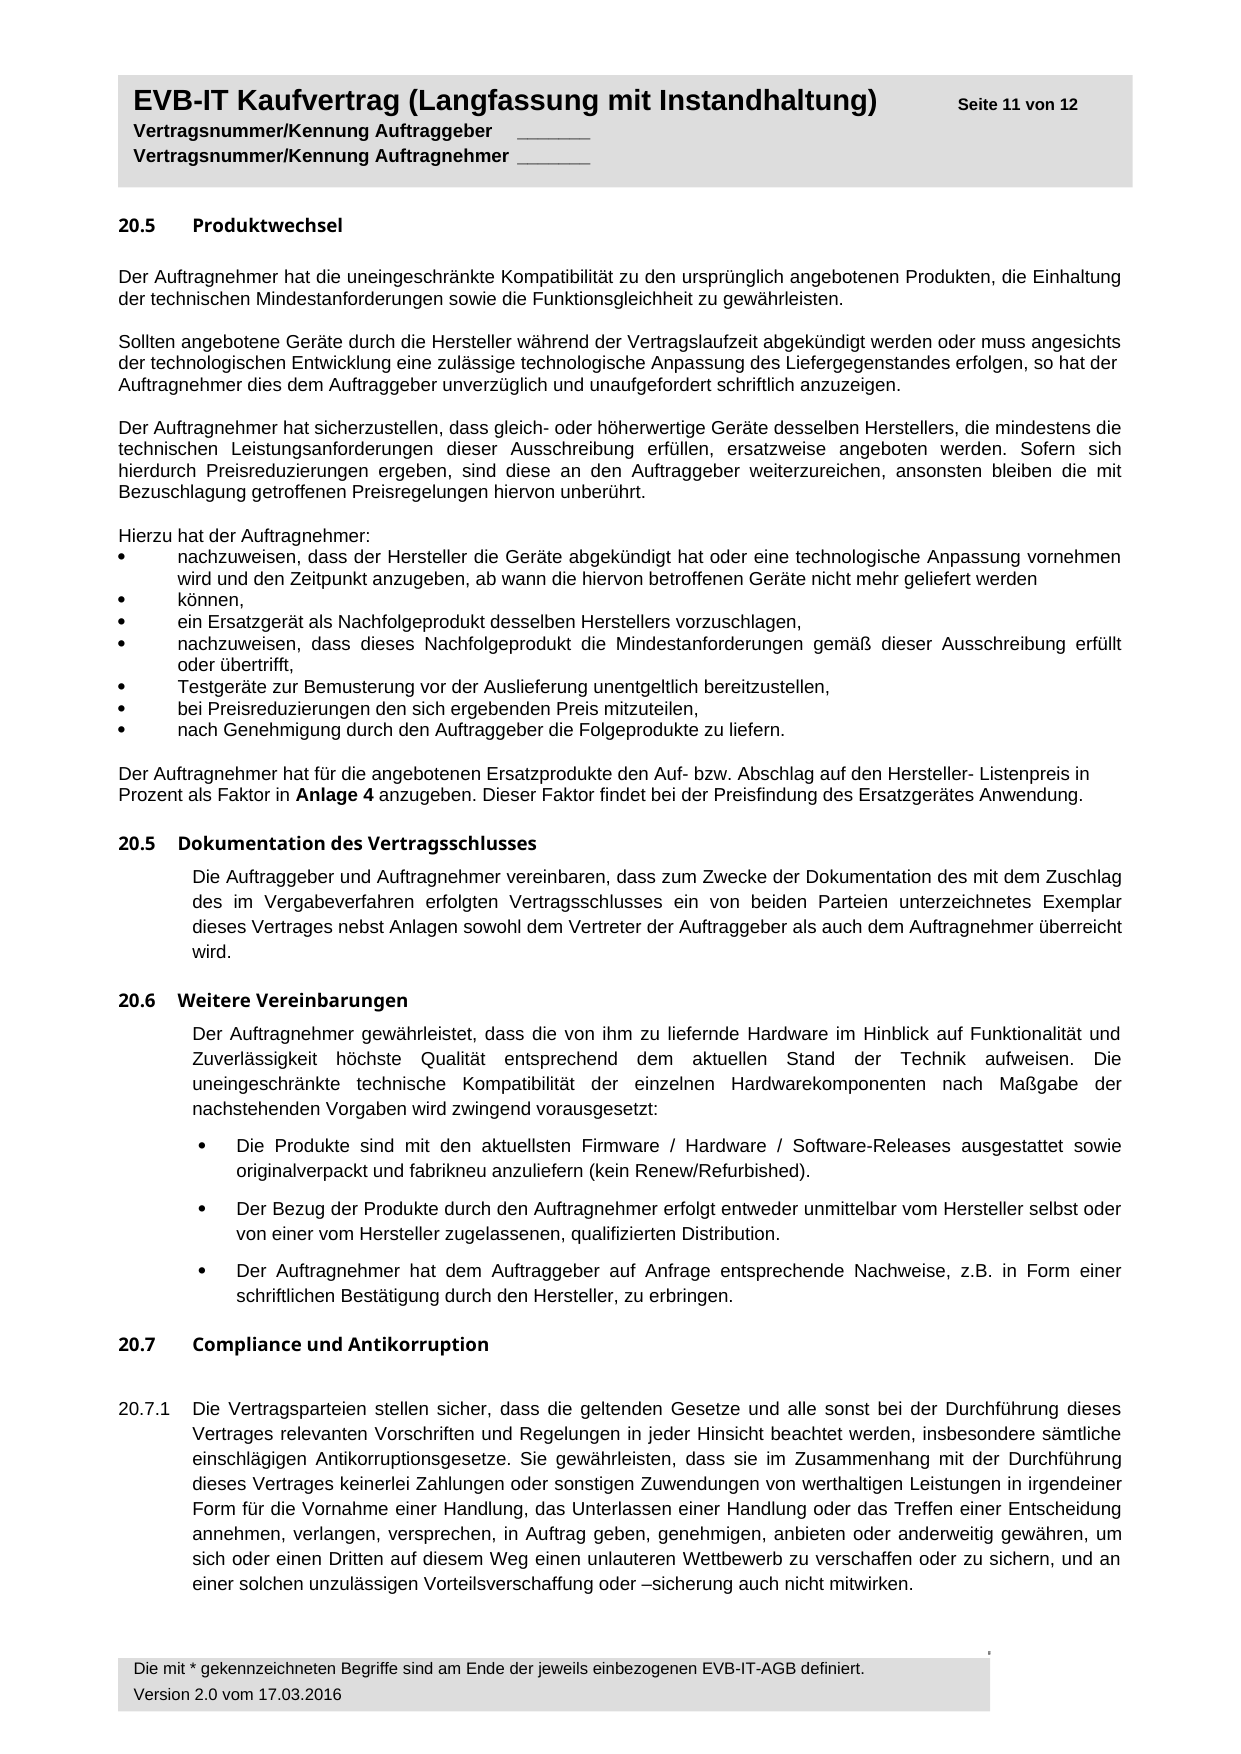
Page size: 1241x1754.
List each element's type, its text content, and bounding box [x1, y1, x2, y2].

list nachzuweisen, dass dieses Nachfolgeprodukt die Mindestanforderungen gemäß dieser Ausschreibung erfüllt oder übertrifft, [118, 633, 1122, 676]
list Testgeräte zur Bemusterung vor der Auslieferung unentgeltlich bereitzustellen, [118, 676, 1122, 697]
list können, [118, 589, 1122, 611]
text Sollten angebotene Geräte durch die Hersteller während der Vertragslaufzeit abgekündigt werden oder muss angesichts der technologischen Entwicklung eine zulässige technologische Anpassung des Liefergegenstandes erfolgen, so hat der [118, 330, 1122, 373]
text Der Auftragnehmer hat für die angebotenen Ersatzprodukte den Auf- bzw. Abschlag auf den Hersteller- Listenpreis in Prozent als Faktor in Anlage 4 anzugeben. Dieser Faktor findet bei der Preisfindung des Ersatzgerätes Anwendung. [118, 762, 1122, 806]
list Der Bezug der Produkte durch den Auftragnehmer erfolgt entweder unmittelbar vom Hersteller selbst oder von einer vom Hersteller zugelassenen, qualifizierten Distribution. [199, 1194, 1122, 1244]
subtitle Weitere Vereinbarungen [118, 987, 1122, 1013]
list ein Ersatzgerät als Nachfolgeprodukt desselben Herstellers vorzuschlagen, [118, 611, 1122, 633]
text Der Auftragnehmer hat sicherzustellen, dass gleich- oder höherwertige Geräte desselben Herstellers, die mindestens die technischen Leistungsanforderungen dieser Ausschreibung erfüllen, ersatzweise angeboten werden. Sofern sich hierdurch Preisreduzierungen ergeben, sind diese an den Auftraggeber weiterzureichen, ansonsten bleiben die mit Bezuschlagung getroffenen Preisregelungen hiervon unberührt. [118, 417, 1122, 503]
list nach Genehmigung durch den Auftraggeber die Folgeprodukte zu liefern. [118, 719, 1122, 741]
text Der Auftragnehmer hat die uneingeschränkte Kompatibilität zu den ursprünglich angebotenen Produkten, die Einhaltung der technischen Mindestanforderungen sowie die Funktionsgleichheit zu gewährleisten. [118, 266, 1122, 309]
list Der Auftragnehmer hat dem Auftraggeber auf Anfrage entsprechende Nachweise, z.B. in Form einer schriftlichen Bestätigung durch den Hersteller, zu erbringen. [199, 1257, 1122, 1307]
subtitle 20.5 Produktwechsel [118, 212, 1122, 238]
list bei Preisreduzierungen den sich ergebenden Preis mitzuteilen, [118, 697, 1122, 719]
list nachzuweisen, dass der Hersteller die Geräte abgekündigt hat oder eine technologische Anpassung vornehmen wird und den Zeitpunkt anzugeben, ab wann die hiervon betroffenen Geräte nicht mehr geliefert werden [118, 546, 1122, 589]
text Auftragnehmer dies dem Auftraggeber unverzüglich und unaufgefordert schriftlich anzuzeigen. [118, 373, 1122, 395]
list Die Produkte sind mit den aktuellsten Firmware / Hardware / Software-Releases ausgestattet sowie originalverpackt und fabrikneu anzuliefern (kein Renew/Refurbished). [199, 1132, 1122, 1182]
text 20.7.1 Die Vertragsparteien stellen sicher, dass die geltenden Gesetze und alle sonst bei der Durchführung dieses Vertrages relevanten Vorschriften und Regelungen in jeder Hinsicht beachtet werden, insbesondere sämtliche einschlägigen Antikorruptionsgesetze. Sie gewährleisten, dass sie im Zusammenhang mit der Durchführung dieses Vertrages keinerlei Zahlungen oder sonstigen Zuwendungen von werthaltigen Leistungen in irgendeiner Form für die Vornahme einer Handlung, das Unterlassen einer Handlung oder das Treffen einer Entscheidung annehmen, verlangen, versprechen, in Auftrag geben, genehmigen, anbieten oder anderweitig gewähren, um sich oder einen Dritten auf diesem Weg einen unlauteren Wettbewerb zu verschaffen oder zu sichern, und an einer solchen unzulässigen Vorteilsverschaffung oder –sicherung auch nicht mitwirken. [118, 1394, 1122, 1594]
subtitle Dokumentation des Vertragsschlusses [118, 831, 1122, 856]
text Die Auftraggeber und Auftragnehmer vereinbaren, dass zum Zwecke der Dokumentation des mit dem Zuschlag des im Vergabeverfahren erfolgten Vertragsschlusses ein von beiden Parteien unterzeichnetes Exemplar dieses Vertrages nebst Anlagen sowohl dem Vertreter der Auftraggeber als auch dem Auftragnehmer überreicht wird. [118, 862, 1122, 962]
subtitle Compliance und Antikorruption [118, 1332, 1122, 1357]
text Der Auftragnehmer gewährleistet, dass die von ihm zu liefernde Hardware im Hinblick auf Funktionalität und Zuverlässigkeit höchste Qualität entsprechend dem aktuellen Stand der Technik aufweisen. Die uneingeschränkte technische Kompatibilität der einzelnen Hardwarekomponenten nach Maßgabe der nachstehenden Vorgaben wird zwingend vorausgesetzt: [192, 1019, 1122, 1119]
text Hierzu hat der Auftragnehmer: [118, 524, 1122, 546]
